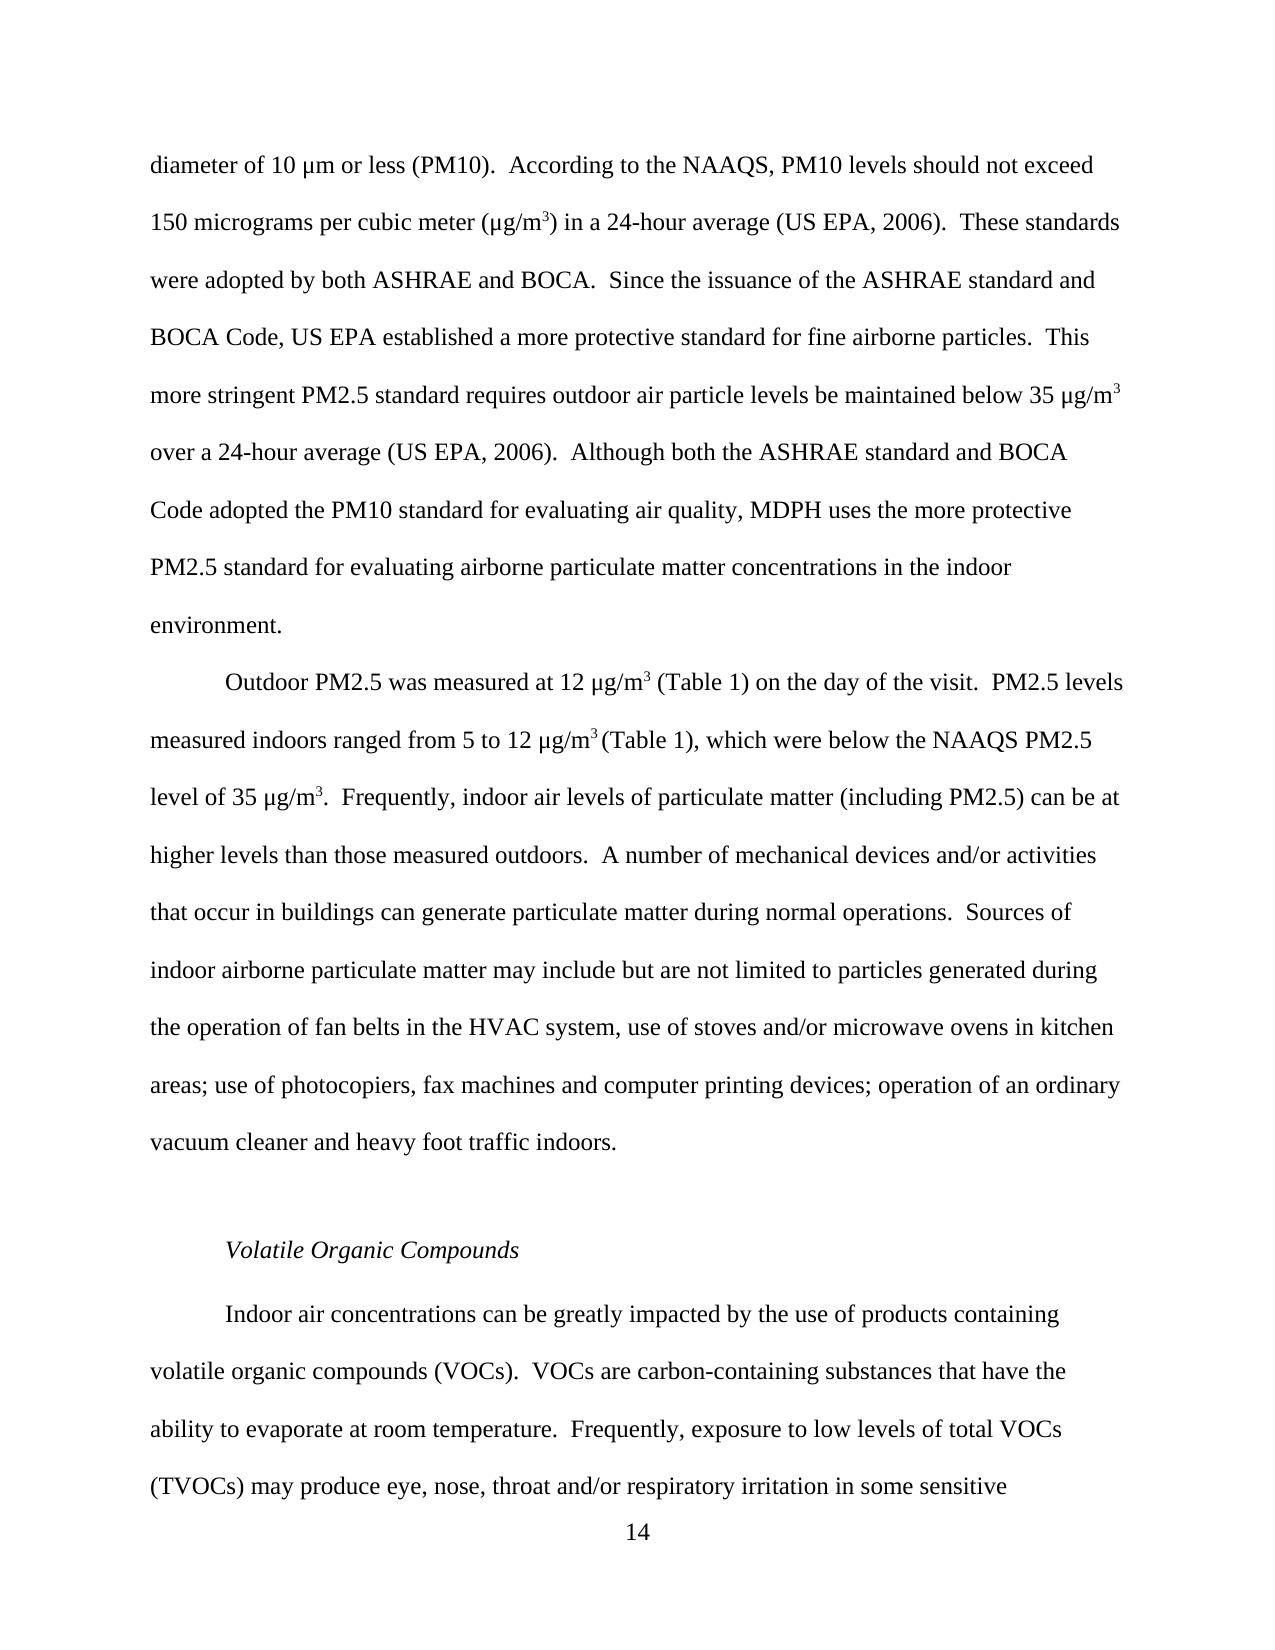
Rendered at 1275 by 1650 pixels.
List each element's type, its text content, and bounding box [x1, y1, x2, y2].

subtitle Volatile Organic Compounds [150, 1235, 1125, 1264]
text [150, 1299, 1125, 1500]
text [150, 150, 1125, 639]
text Outdoor PM2.5 was measured at 12 μg/m3 (Table 1) on the day of the visit. PM2.5 levels measured indoors ranged from 5 to 12 μg/m3 (Table 1), which were below the NAAQS PM2.5 level of 35 μg/m3. Frequently, indoor air levels of particulate matter (including PM2.5) can be at higher levels than those measured outdoors. A number of mechanical devices and/or activities that occur in buildings can generate particulate matter during normal operations. Sources of indoor airborne particulate matter may include but are not limited to particles generated during the operation of fan belts in the HVAC system, use of stoves and/or microwave ovens in kitchen areas; use of photocopiers, fax machines and computer printing devices; operation of an ordinary vacuum cleaner and heavy foot traffic indoors. [150, 667, 1125, 1156]
